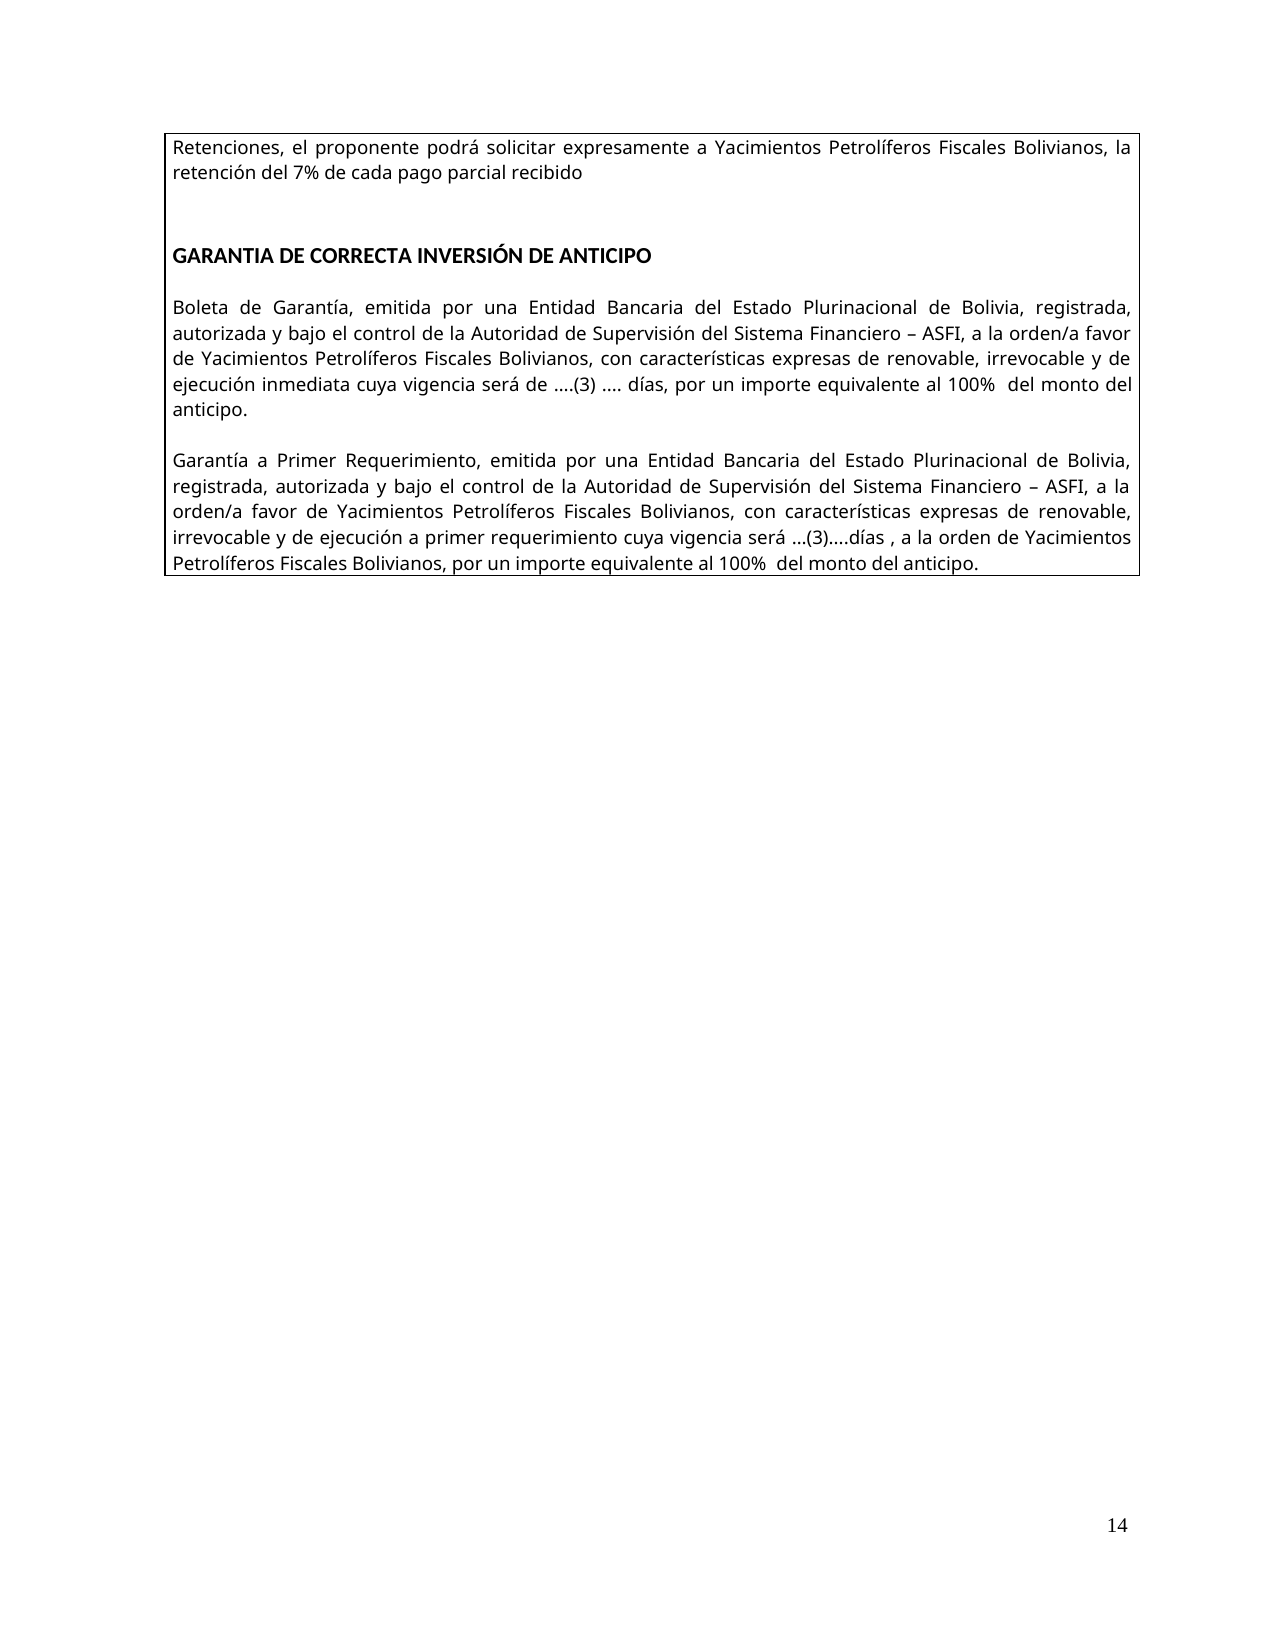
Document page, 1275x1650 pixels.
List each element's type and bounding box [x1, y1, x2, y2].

table_cell [166, 134, 1139, 575]
